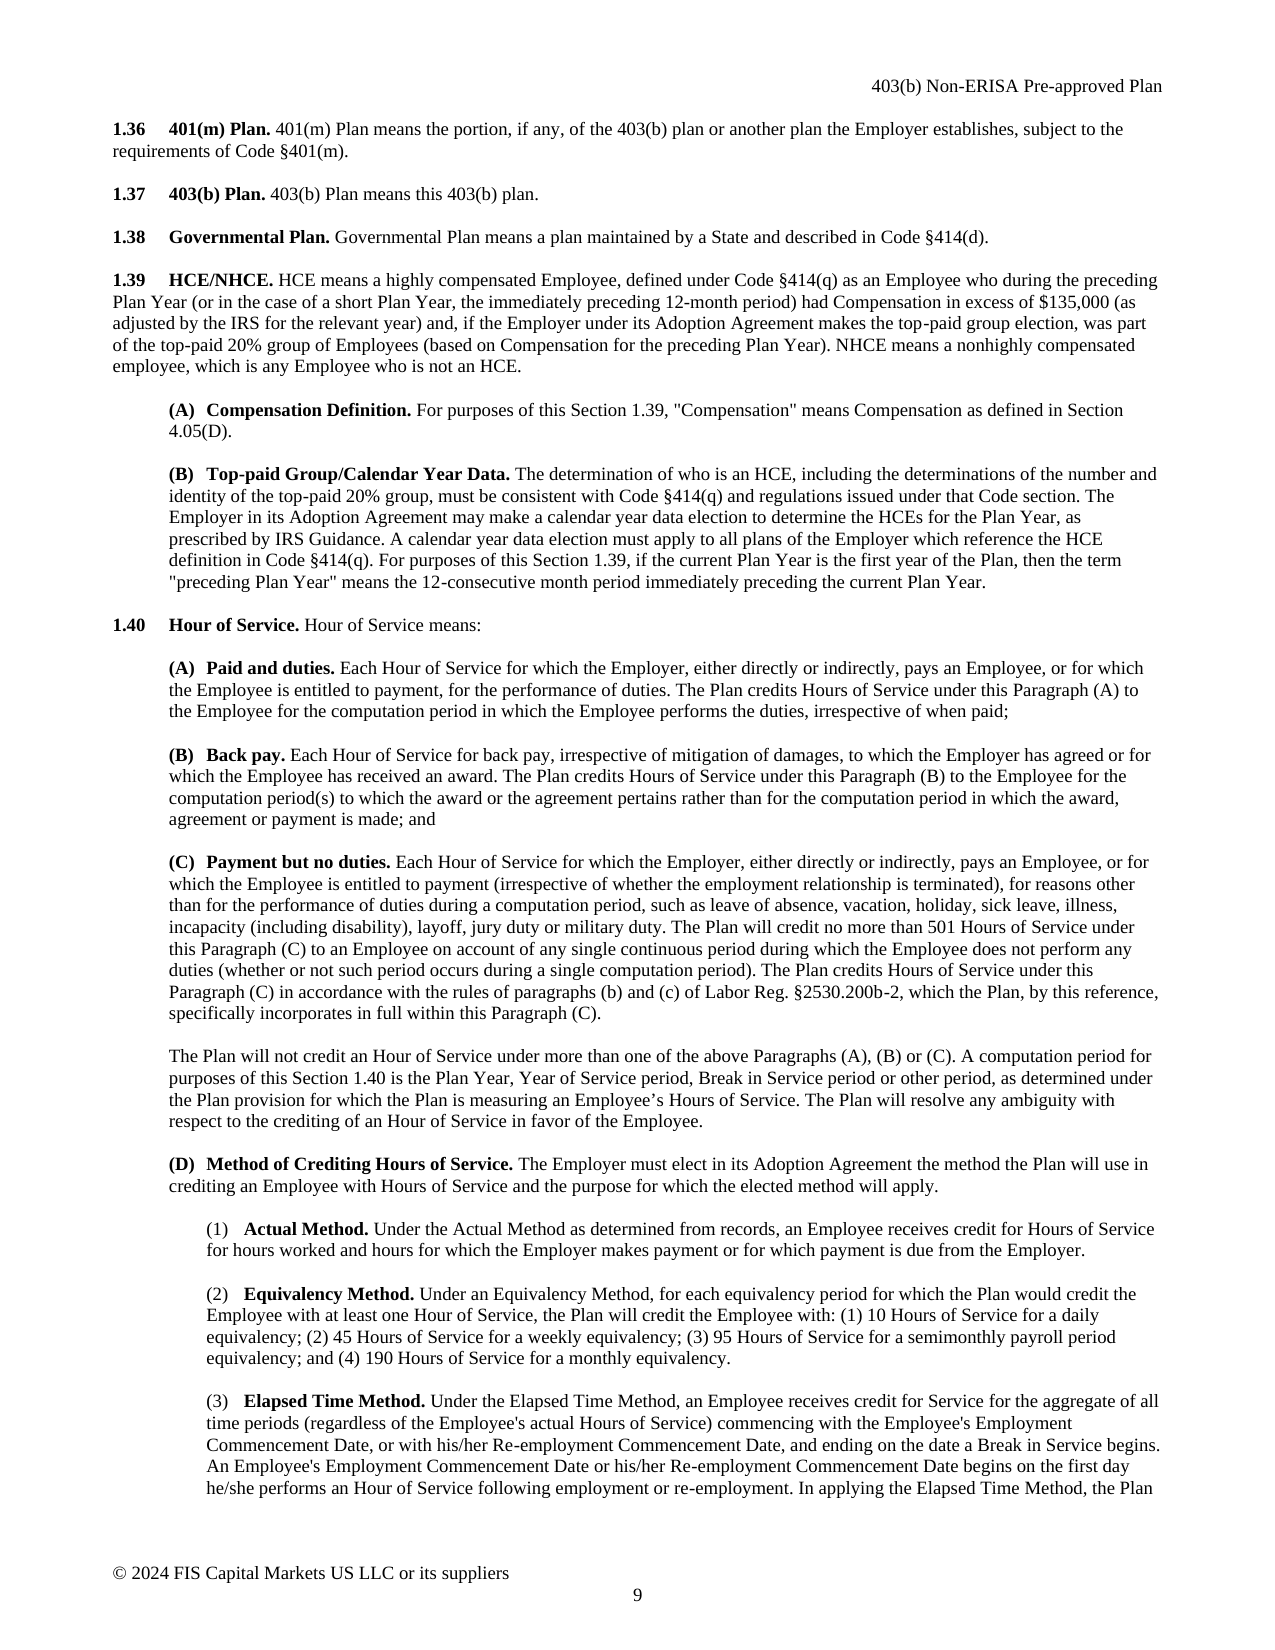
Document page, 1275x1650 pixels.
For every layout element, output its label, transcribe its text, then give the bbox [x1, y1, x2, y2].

text (2) Equivalency Method. Under an Equivalency Method, for each equivalency period for which the Plan would credit the Employee with at least one Hour of Service, the Plan will credit the Employee with: (1) 10 Hours of Service for a daily equivalency; (2) 45 Hours of Service for a weekly equivalency; (3) 95 Hours of Service for a semimonthly payroll period equivalency; and (4) 190 Hours of Service for a monthly equivalency. [206, 1282, 1162, 1369]
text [206, 1390, 1162, 1498]
text 1.40 Hour of Service. Hour of Service means: [112, 614, 1162, 636]
text 1.37 403(b) Plan. 403(b) Plan means this 403(b) plan. [112, 183, 1162, 204]
text 1.39 HCE/NHCE. HCE means a highly compensated Employee, defined under Code §414(q) as an Employee who during the preceding Plan Year (or in the case of a short Plan Year, the immediately preceding 12-month period) had Compensation in excess of $135,000 (as adjusted by the IRS for the relevant year) and, if the Employer under its Adoption Agreement makes the top-paid group election, was part of the top-paid 20% group of Employees (based on Compensation for the preceding Plan Year). NHCE means a nonhighly compensated employee, which is any Employee who is not an HCE. [112, 269, 1162, 377]
text (B) Back pay. Each Hour of Service for back pay, irrespective of mitigation of damages, to which the Employer has agreed or for which the Employee has received an award. The Plan credits Hours of Service under this Paragraph (B) to the Employee for the computation period(s) to which the award or the agreement pertains rather than for the computation period in which the award, agreement or payment is made; and [169, 743, 1162, 830]
text The Plan will not credit an Hour of Service under more than one of the above Paragraphs (A), (B) or (C). A computation period for purposes of this Section 1.40 is the Plan Year, Year of Service period, Break in Service period or other period, as determined under the Plan provision for which the Plan is measuring an Employee’s Hours of Service. The Plan will resolve any ambiguity with respect to the crediting of an Hour of Service in favor of the Employee. [169, 1045, 1162, 1132]
text (A) Paid and duties. Each Hour of Service for which the Employer, either directly or indirectly, pays an Employee, or for which the Employee is entitled to payment, for the performance of duties. The Plan credits Hours of Service under this Paragraph (A) to the Employee for the computation period in which the Employee performs the duties, irrespective of when paid; [169, 657, 1162, 722]
text (D) Method of Crediting Hours of Service. The Employer must elect in its Adoption Agreement the method the Plan will use in crediting an Employee with Hours of Service and the purpose for which the elected method will apply. [169, 1153, 1162, 1196]
text (C) Payment but no duties. Each Hour of Service for which the Employer, either directly or indirectly, pays an Employee, or for which the Employee is entitled to payment (irrespective of whether the employment relationship is terminated), for reasons other than for the performance of duties during a computation period, such as leave of absence, vacation, holiday, sick leave, illness, incapacity (including disability), layoff, jury duty or military duty. The Plan will credit no more than 501 Hours of Service under this Paragraph (C) to an Employee on account of any single continuous period during which the Employee does not perform any duties (whether or not such period occurs during a single computation period). The Plan credits Hours of Service under this Paragraph (C) in accordance with the rules of paragraphs (b) and (c) of Labor Reg. §2530.200b-2, which the Plan, by this reference, specifically incorporates in full within this Paragraph (C). [169, 851, 1162, 1024]
text (1) Actual Method. Under the Actual Method as determined from records, an Employee receives credit for Hours of Service for hours worked and hours for which the Employer makes payment or for which payment is due from the Employer. [206, 1218, 1162, 1261]
text 1.36 401(m) Plan. 401(m) Plan means the portion, if any, of the 403(b) plan or another plan the Employer establishes, subject to the requirements of Code §401(m). [112, 118, 1162, 161]
text (B) Top-paid Group/Calendar Year Data. The determination of who is an HCE, including the determinations of the number and identity of the top-paid 20% group, must be consistent with Code §414(q) and regulations issued under that Code section. The Employer in its Adoption Agreement may make a calendar year data election to determine the HCEs for the Plan Year, as prescribed by IRS Guidance. A calendar year data election must apply to all plans of the Employer which reference the HCE definition in Code §414(q). For purposes of this Section 1.39, if the current Plan Year is the first year of the Plan, then the term "preceding Plan Year" means the 12-consecutive month period immediately preceding the current Plan Year. [169, 463, 1162, 592]
text (A) Compensation Definition. For purposes of this Section 1.39, "Compensation" means Compensation as defined in Section 4.05(D). [169, 398, 1162, 442]
text 1.38 Governmental Plan. Governmental Plan means a plan maintained by a State and described in Code §414(d). [112, 226, 1162, 247]
